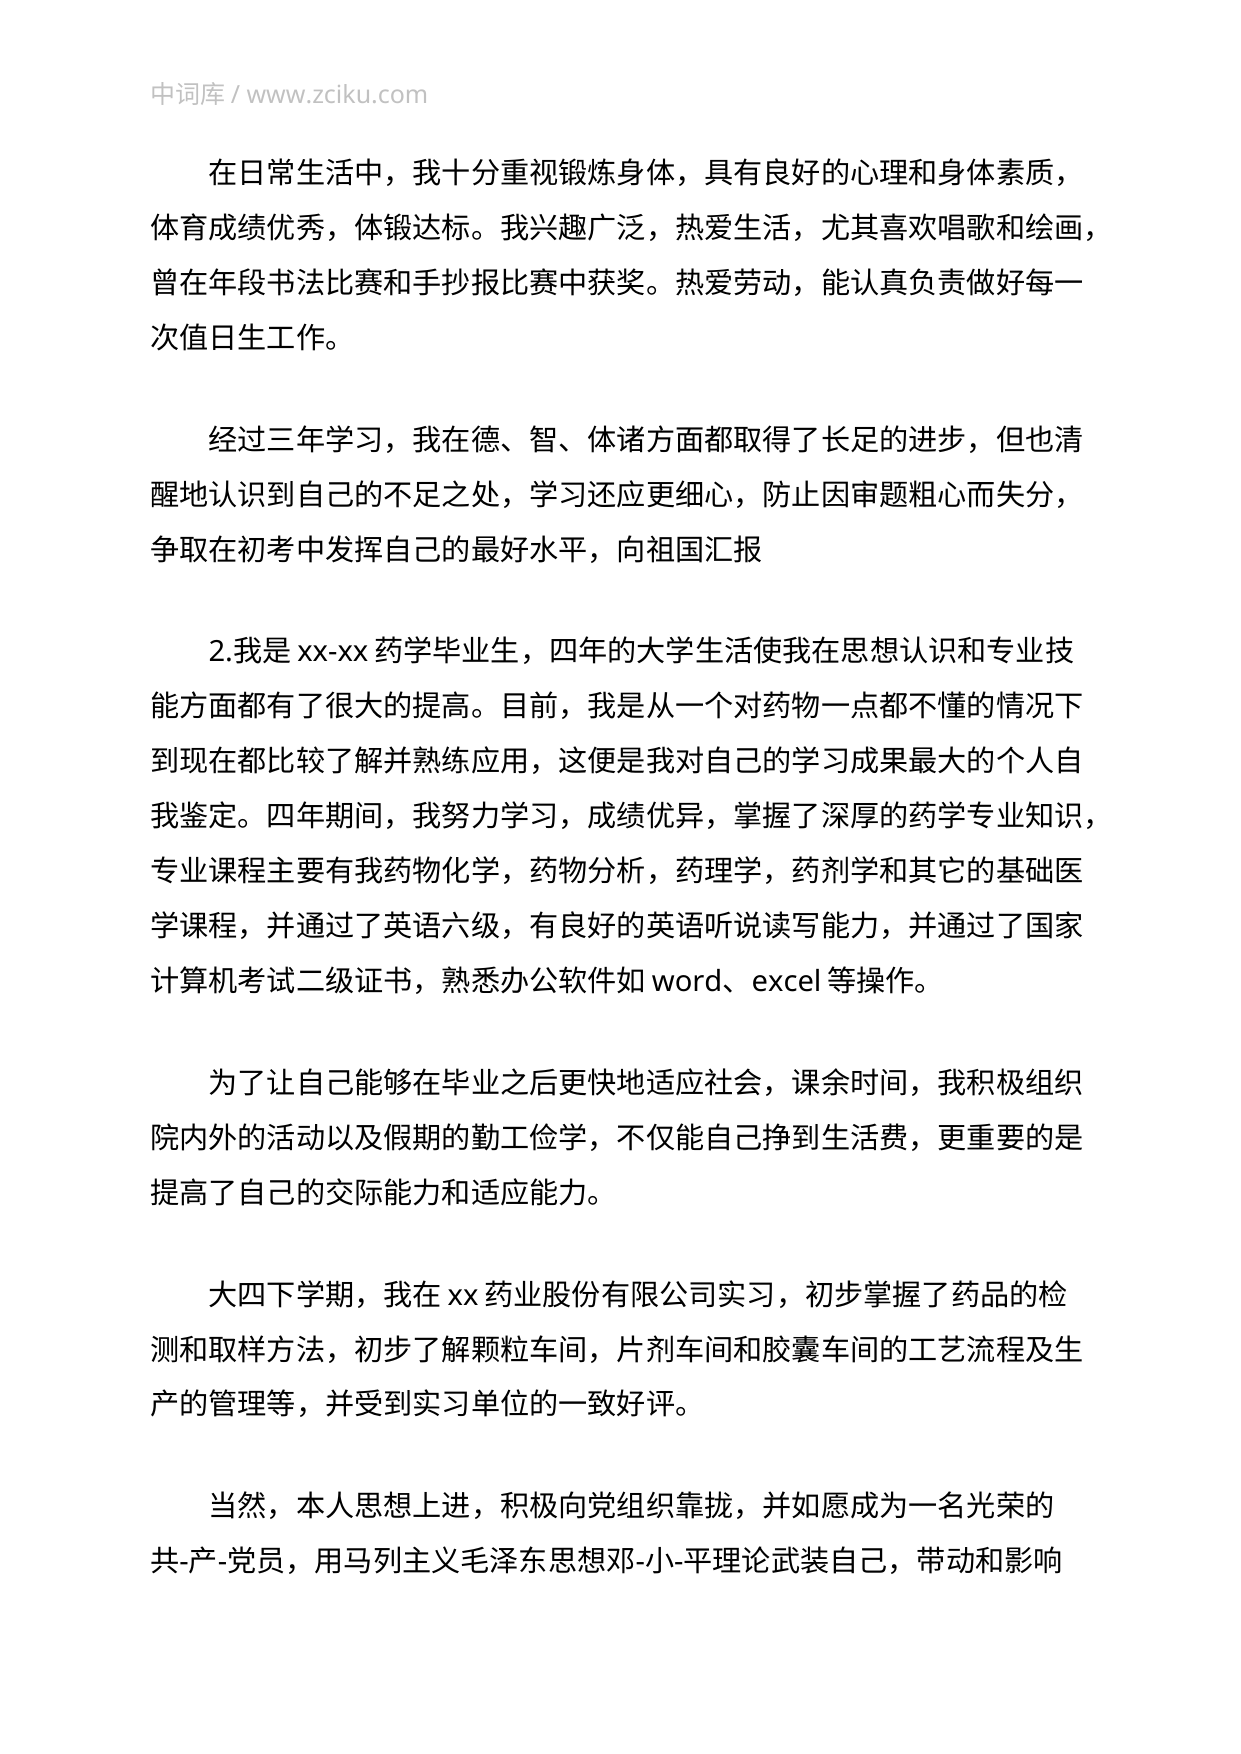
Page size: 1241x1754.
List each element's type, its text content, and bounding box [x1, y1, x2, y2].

text 为了让自己能够在毕业之后更快地适应社会，课余时间，我积极组织院内外的活动以及假期的勤工俭学，不仅能自己挣到生活费，更重要的是提高了自己的交际能力和适应能力。 [150, 1059, 1090, 1212]
text 经过三年学习，我在德、智、体诸方面都取得了长足的进步，但也清醒地认识到自己的不足之处，学习还应更细心，防止因审题粗心而失分，争取在初考中发挥自己的最好水平，向祖国汇报 [150, 416, 1090, 568]
text 在日常生活中，我十分重视锻炼身体，具有良好的心理和身体素质，体育成绩优秀，体锻达标。我兴趣广泛，热爱生活，尤其喜欢唱歌和绘画，曾在年段书法比赛和手抄报比赛中获奖。热爱劳动，能认真负责做好每一次值日生工作。 [150, 150, 1090, 357]
text 2.我是xx-xx药学毕业生，四年的大学生活使我在思想认识和专业技能方面都有了很大的提高。目前，我是从一个对药物一点都不懂的情况下到现在都比较了解并熟练应用，这便是我对自己的学习成果最大的个人自我鉴定。四年期间，我努力学习，成绩优异，掌握了深厚的药学专业知识，专业课程主要有我药物化学，药物分析，药理学，药剂学和其它的基础医学课程，并通过了英语六级，有良好的英语听说读写能力，并通过了国家计算机考试二级证书，熟悉办公软件如word、excel等操作。 [150, 628, 1090, 1000]
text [150, 1483, 1090, 1580]
text 大四下学期，我在xx药业股份有限公司实习，初步掌握了药品的检测和取样方法，初步了解颗粒车间，片剂车间和胶囊车间的工艺流程及生产的管理等，并受到实习单位的一致好评。 [150, 1271, 1090, 1423]
